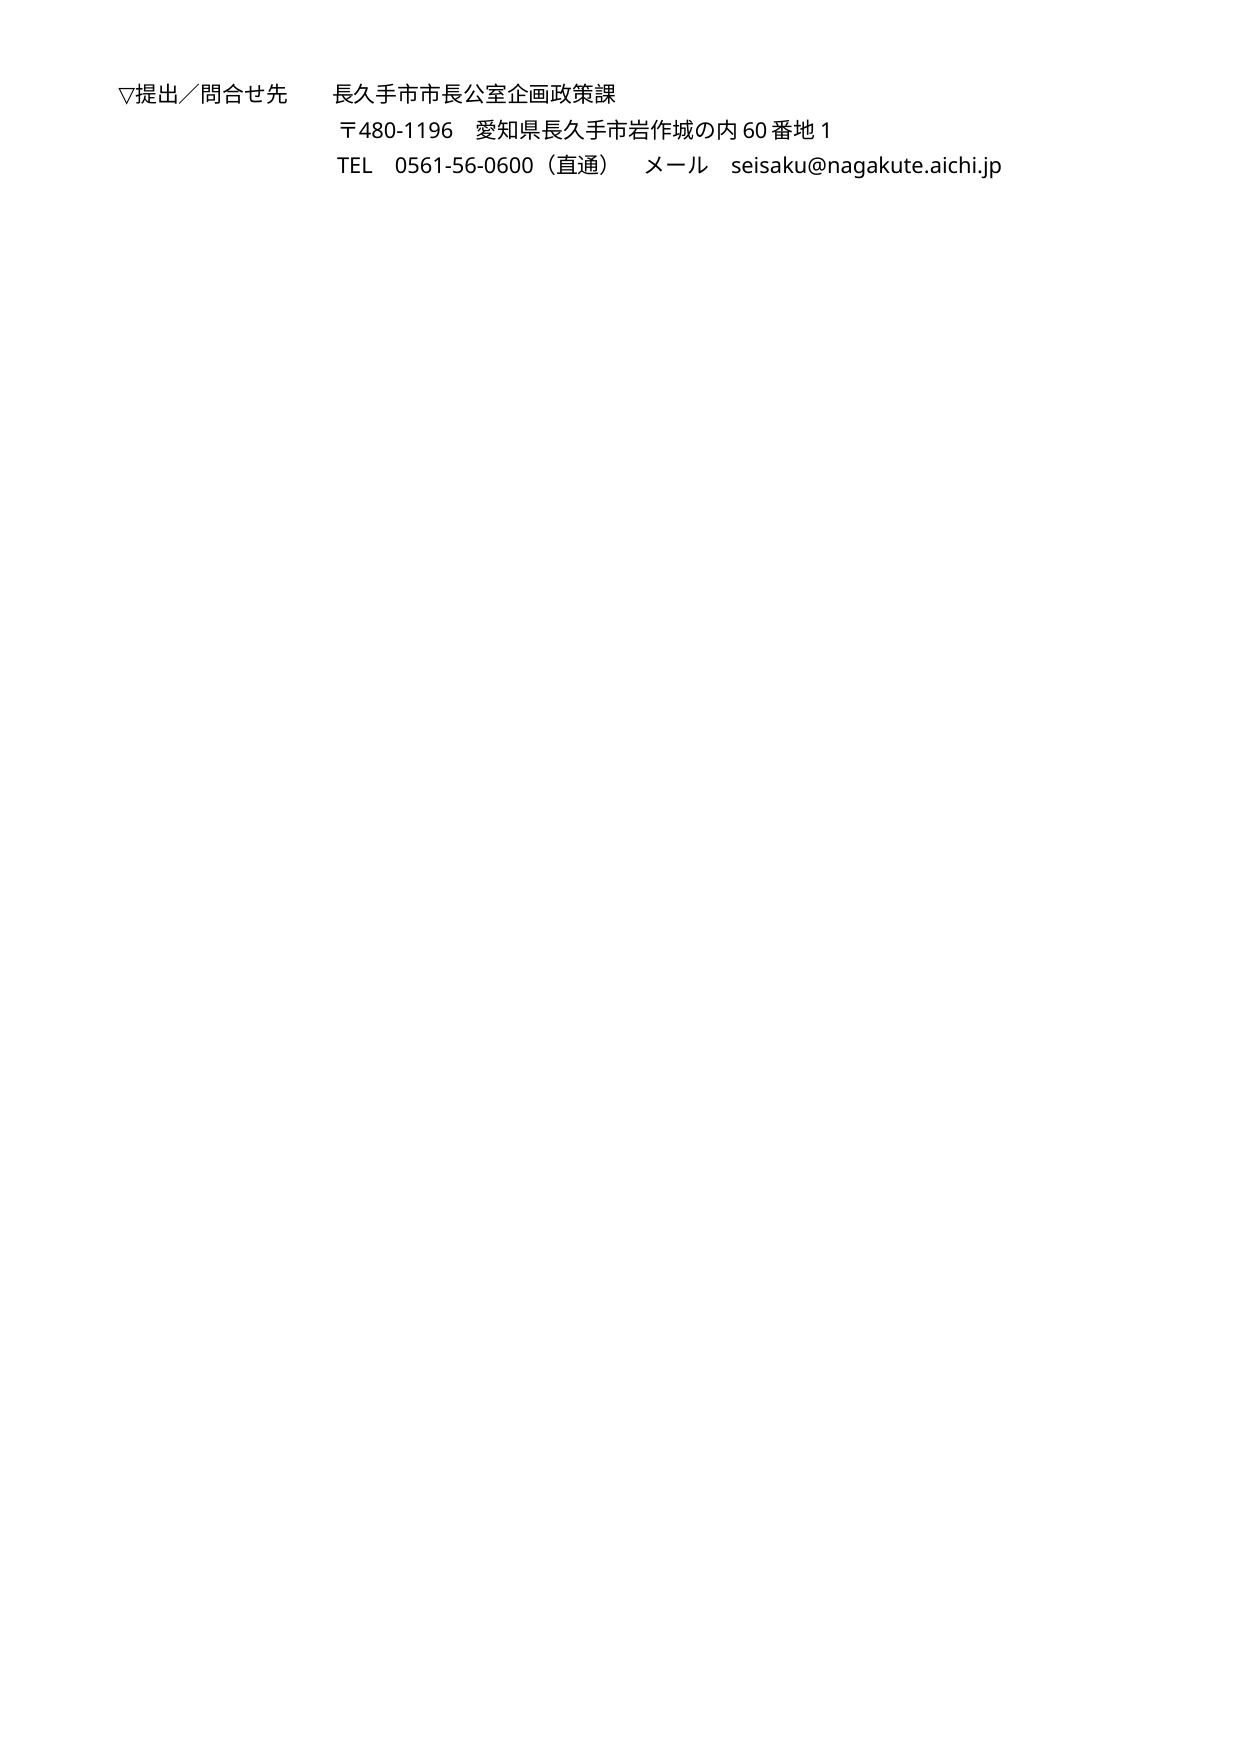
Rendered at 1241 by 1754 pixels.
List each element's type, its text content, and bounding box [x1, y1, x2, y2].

text 〒480-1196 愛知県長久手市岩作城の内60番地1 [118, 111, 1122, 147]
text TEL 0561-56-0600（直通） メール seisaku@nagakute.aichi.jp [118, 147, 1122, 182]
text ▽提出／問合せ先 長久手市市長公室企画政策課 [118, 75, 1122, 111]
